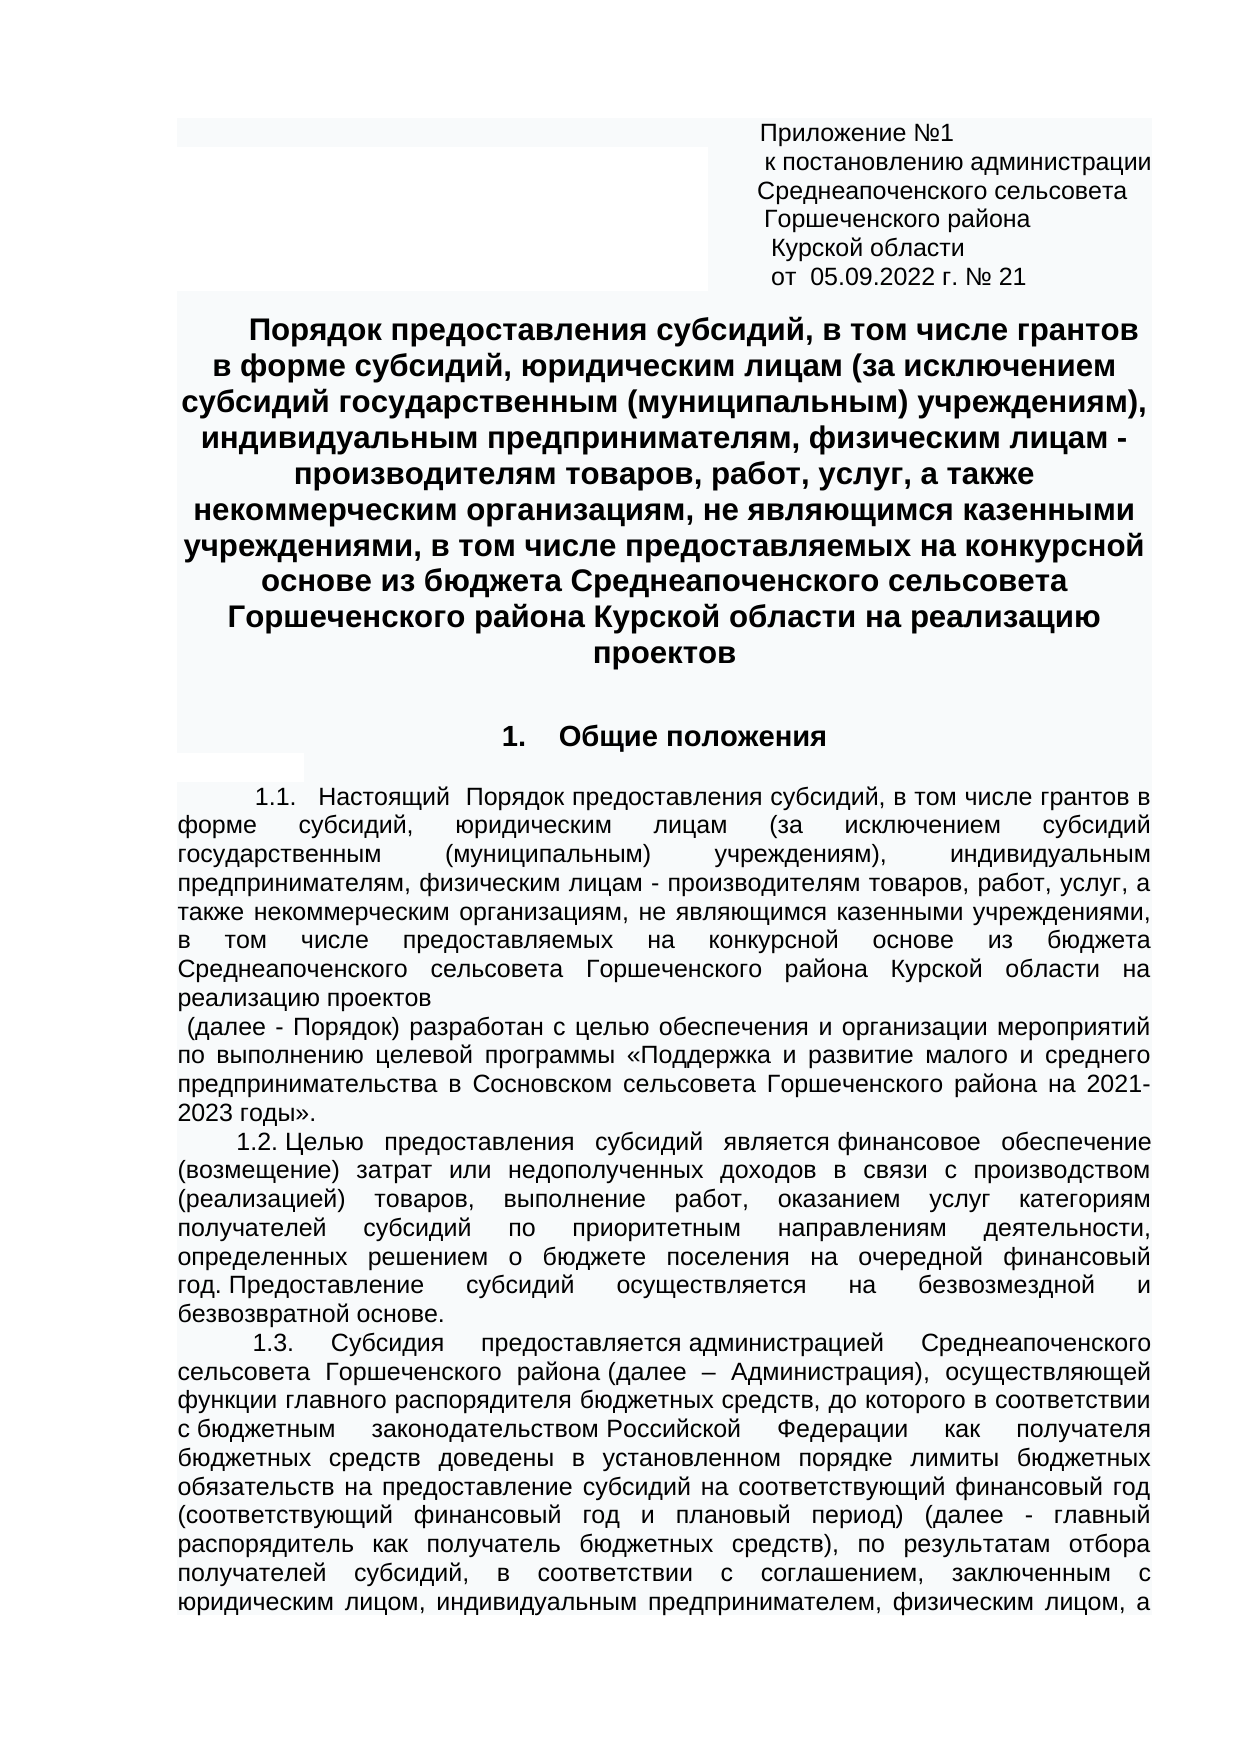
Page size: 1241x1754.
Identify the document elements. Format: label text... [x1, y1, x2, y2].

text от 05.09.2022 г. № 21 [708, 262, 1152, 291]
text (далее - Порядок) разработан с целью обеспечения и организации мероприятий по выполнению целевой программы «Поддержка и развитие малого и среднего предпринимательства в Сосновском сельсовета Горшеченского района на 2021-2023 годы». [177, 1012, 1152, 1127]
text 1. Общие положения [177, 719, 1152, 753]
text Среднеапоченского сельсовета [708, 176, 1152, 204]
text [177, 1328, 1152, 1615]
text 1.2. Целью предоставления субсидий является финансовое обеспечение (возмещение) затрат или недополученных доходов в связи с производством (реализацией) товаров, выполнение работ, оказанием услуг категориям получателей субсидий по приоритетным направлениям деятельности, определенных решением о бюджете поселения на очередной финансовый год. Предоставление субсидий осуществляется на безвозмездной и безвозвратной основе. [177, 1127, 1152, 1328]
text Курской области [708, 233, 1152, 262]
text к постановлению администрации [708, 147, 1152, 176]
text Порядок предоставления субсидий, в том числе грантов в форме субсидий, юридическим лицам (за исключением субсидий государственным (муниципальным) учреждениям), индивидуальным предпринимателям, физическим лицам - производителям товаров, работ, услуг, а также некоммерческим организациям, не являющимся казенными учреждениями, в том числе предоставляемых на конкурсной основе из бюджета Среднеапоченского сельсовета Горшеченского района Курской области на реализацию проектов [177, 311, 1152, 670]
text 1.1. Настоящий Порядок предоставления субсидий, в том числе грантов в форме субсидий, юридическим лицам (за исключением субсидий государственным (муниципальным) учреждениям), индивидуальным предпринимателям, физическим лицам - производителям товаров, работ, услуг, а также некоммерческим организациям, не являющимся казенными учреждениями, в том числе предоставляемых на конкурсной основе из бюджета Среднеапоченского сельсовета Горшеченского района Курской области на реализацию проектов [177, 782, 1152, 1012]
text Горшеченского района [708, 204, 1152, 233]
text Приложение №1 [177, 118, 1152, 147]
